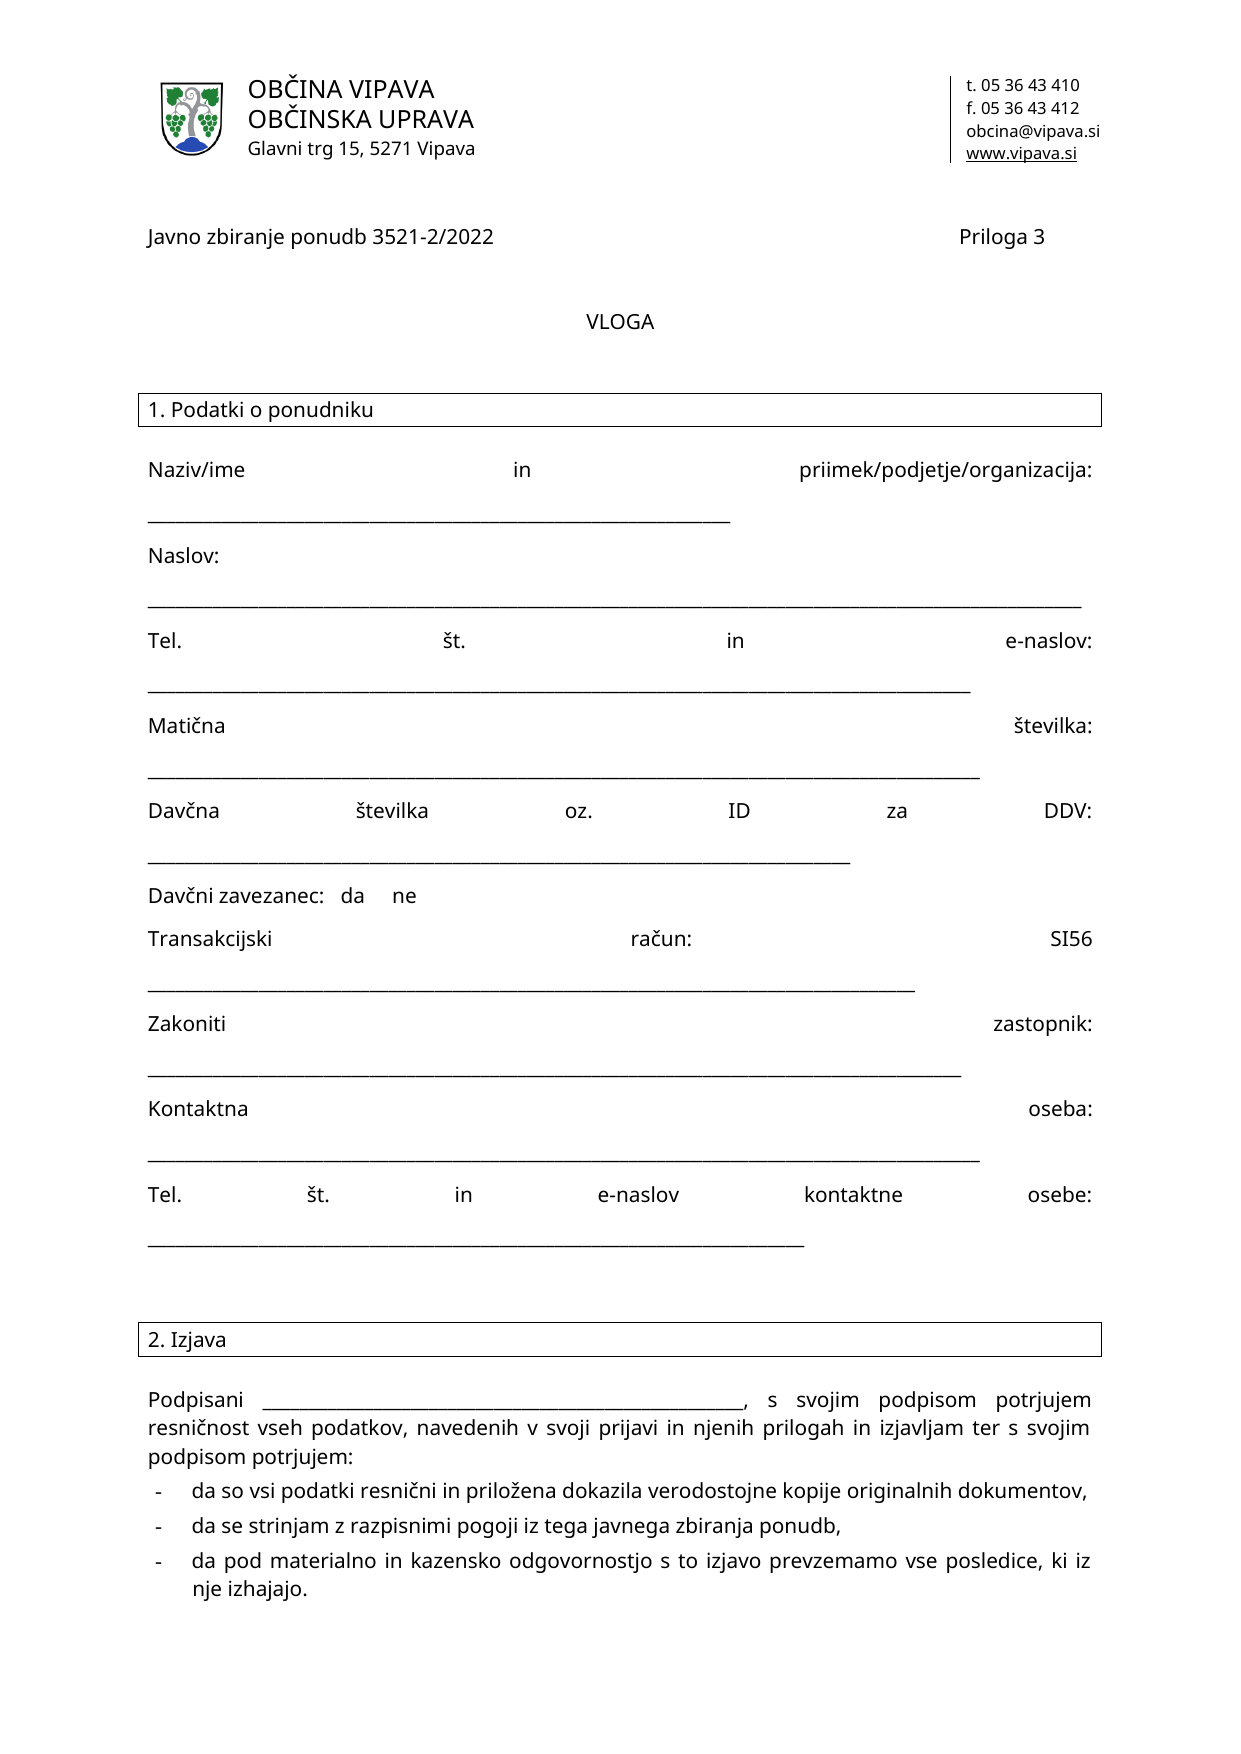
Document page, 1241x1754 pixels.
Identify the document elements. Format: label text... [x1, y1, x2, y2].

text Davčni zavezanec: da ne [148, 882, 1093, 910]
text Tel. št. in e-naslov: _________________________________________________________________________________________ [148, 626, 1093, 697]
text Javno zbiranje ponudb 3521-2/2022 Priloga 3 [148, 222, 1093, 250]
text Tel. št. in e-naslov kontaktne osebe: _______________________________________________________________________ [148, 1180, 1093, 1251]
text Kontaktna oseba: __________________________________________________________________________________________ [148, 1094, 1093, 1166]
text 2. Izjava [139, 1323, 1101, 1356]
list da so vsi podatki resnični in priložena dokazila verodostojne kopije originalnih dokumentov, [155, 1477, 1093, 1505]
text Matična številka: __________________________________________________________________________________________ [148, 711, 1093, 782]
text Naziv/ime in priimek/podjetje/organizacija: _______________________________________________________________ [148, 456, 1093, 527]
list da se strinjam z razpisnimi pogoji iz tega javnega zbiranja ponudb, [155, 1511, 1093, 1540]
text Davčna številka oz. ID za DDV: ____________________________________________________________________________ [148, 796, 1093, 867]
text Podpisani ____________________________________________________, s svojim podpisom potrjujem resničnost vseh podatkov, navedenih v svoji prijavi in njenih prilogah in izjavljam ter s svojim podpisom potrjujem: [148, 1385, 1093, 1470]
text Transakcijski račun: SI56 ___________________________________________________________________________________ [148, 924, 1093, 995]
list da pod materialno in kazensko odgovornostjo s to izjavo prevzemamo vse posledice, ki iz nje izhajajo. [155, 1546, 1093, 1603]
text Zakoniti zastopnik: ________________________________________________________________________________________ [148, 1009, 1093, 1080]
picture [158, 82, 225, 157]
text VLOGA [148, 307, 1093, 336]
text Naslov: _____________________________________________________________________________________________________ [148, 541, 1093, 612]
text 1. Podatki o ponudniku [139, 394, 1101, 426]
